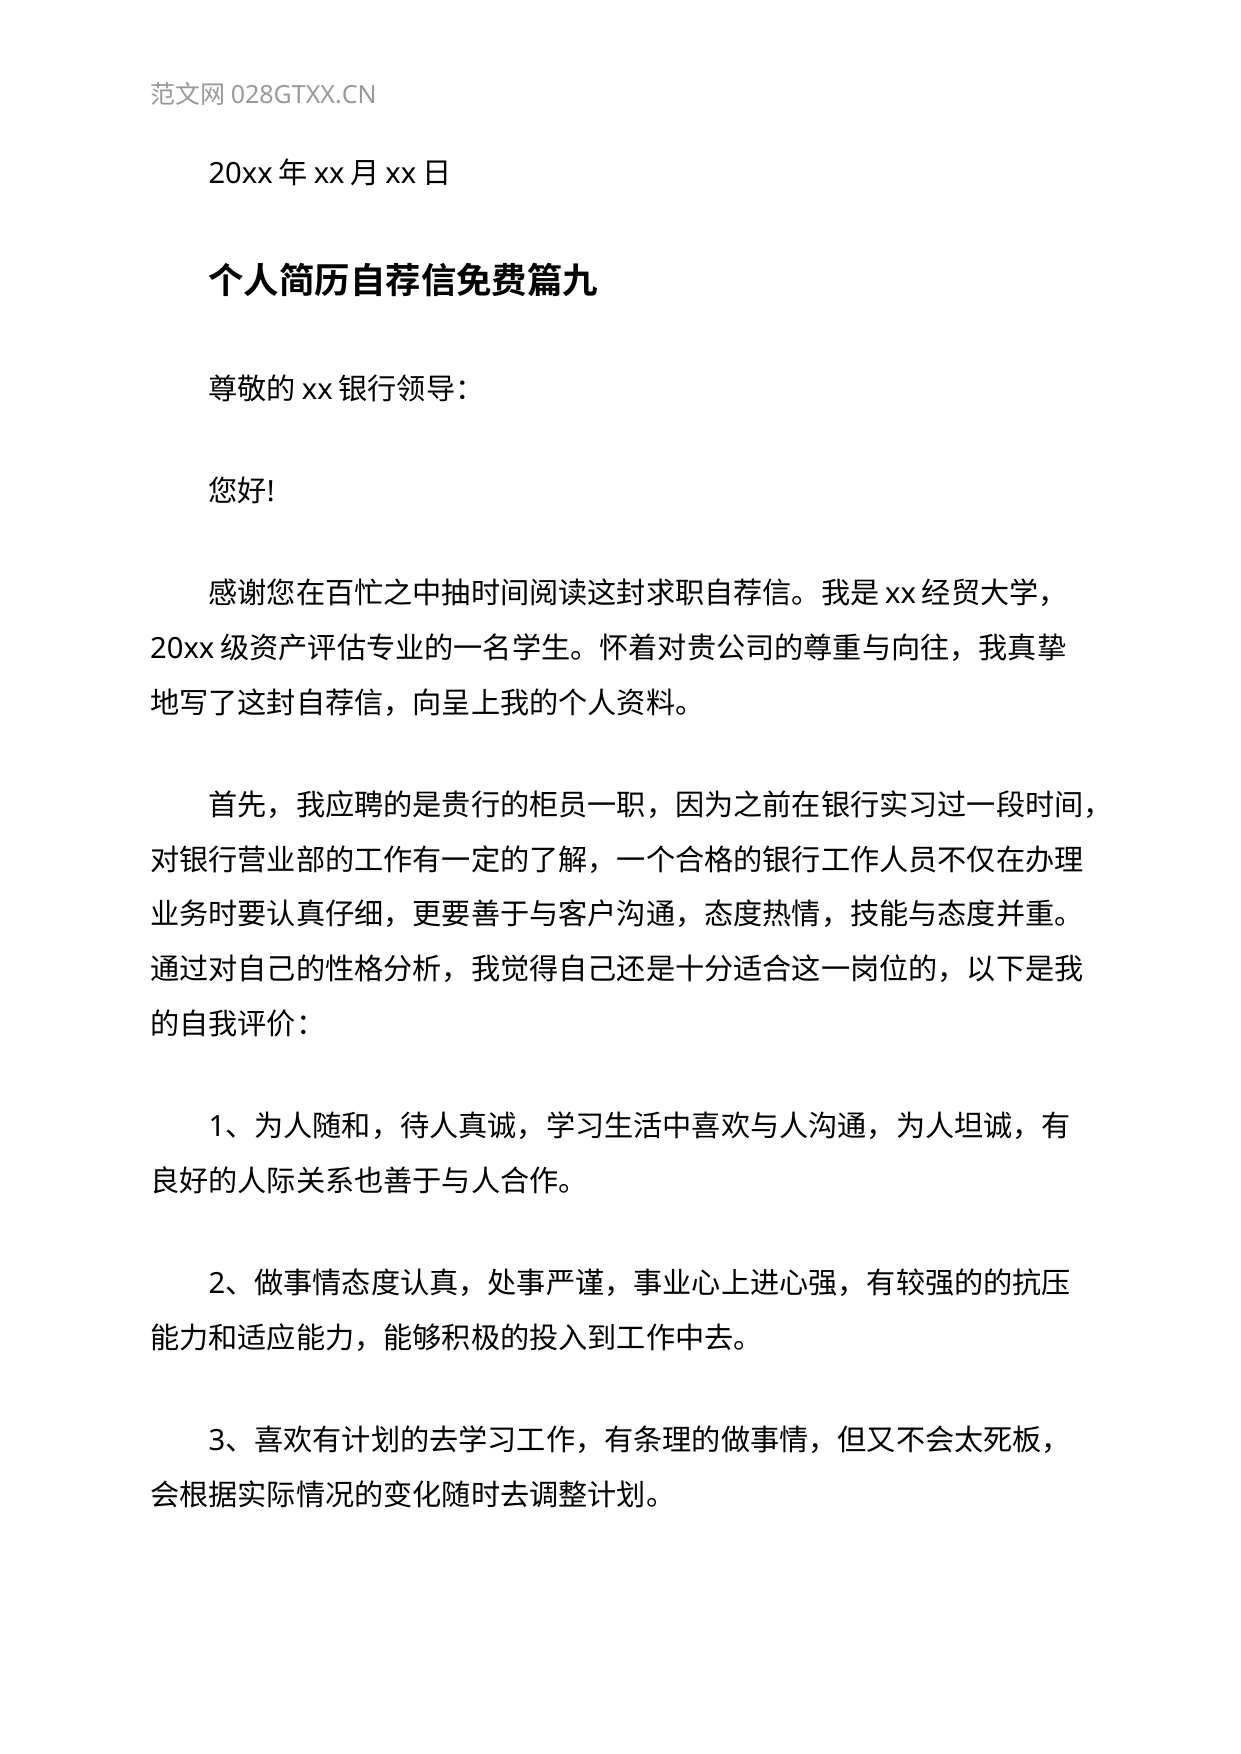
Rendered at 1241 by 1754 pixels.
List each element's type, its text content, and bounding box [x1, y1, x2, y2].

text 您好! [150, 467, 1090, 510]
text 3、喜欢有计划的去学习工作，有条理的做事情，但又不会太死板，会根据实际情况的变化随时去调整计划。 [150, 1416, 1090, 1513]
text 20xx年xx月xx日 [150, 150, 1090, 192]
text 1、为人随和，待人真诚，学习生活中喜欢与人沟通，为人坦诚，有良好的人际关系也善于与人合作。 [150, 1102, 1090, 1200]
text 2、做事情态度认真，处事严谨，事业心上进心强，有较强的的抗压能力和适应能力，能够积极的投入到工作中去。 [150, 1259, 1090, 1357]
text 首先，我应聘的是贵行的柜员一职，因为之前在银行实习过一段时间，对银行营业部的工作有一定的了解，一个合格的银行工作人员不仅在办理业务时要认真仔细，更要善于与客户沟通，态度热情，技能与态度并重。通过对自己的性格分析，我觉得自己还是十分适合这一岗位的，以下是我的自我评价： [150, 781, 1090, 1043]
text 尊敬的xx银行领导： [150, 365, 1090, 408]
text 感谢您在百忙之中抽时间阅读这封求职自荐信。我是xx经贸大学，20xx级资产评估专业的一名学生。怀着对贵公司的尊重与向往，我真挚地写了这封自荐信，向呈上我的个人资料。 [150, 569, 1090, 722]
text 个人简历自荐信免费篇九 [150, 252, 1090, 303]
